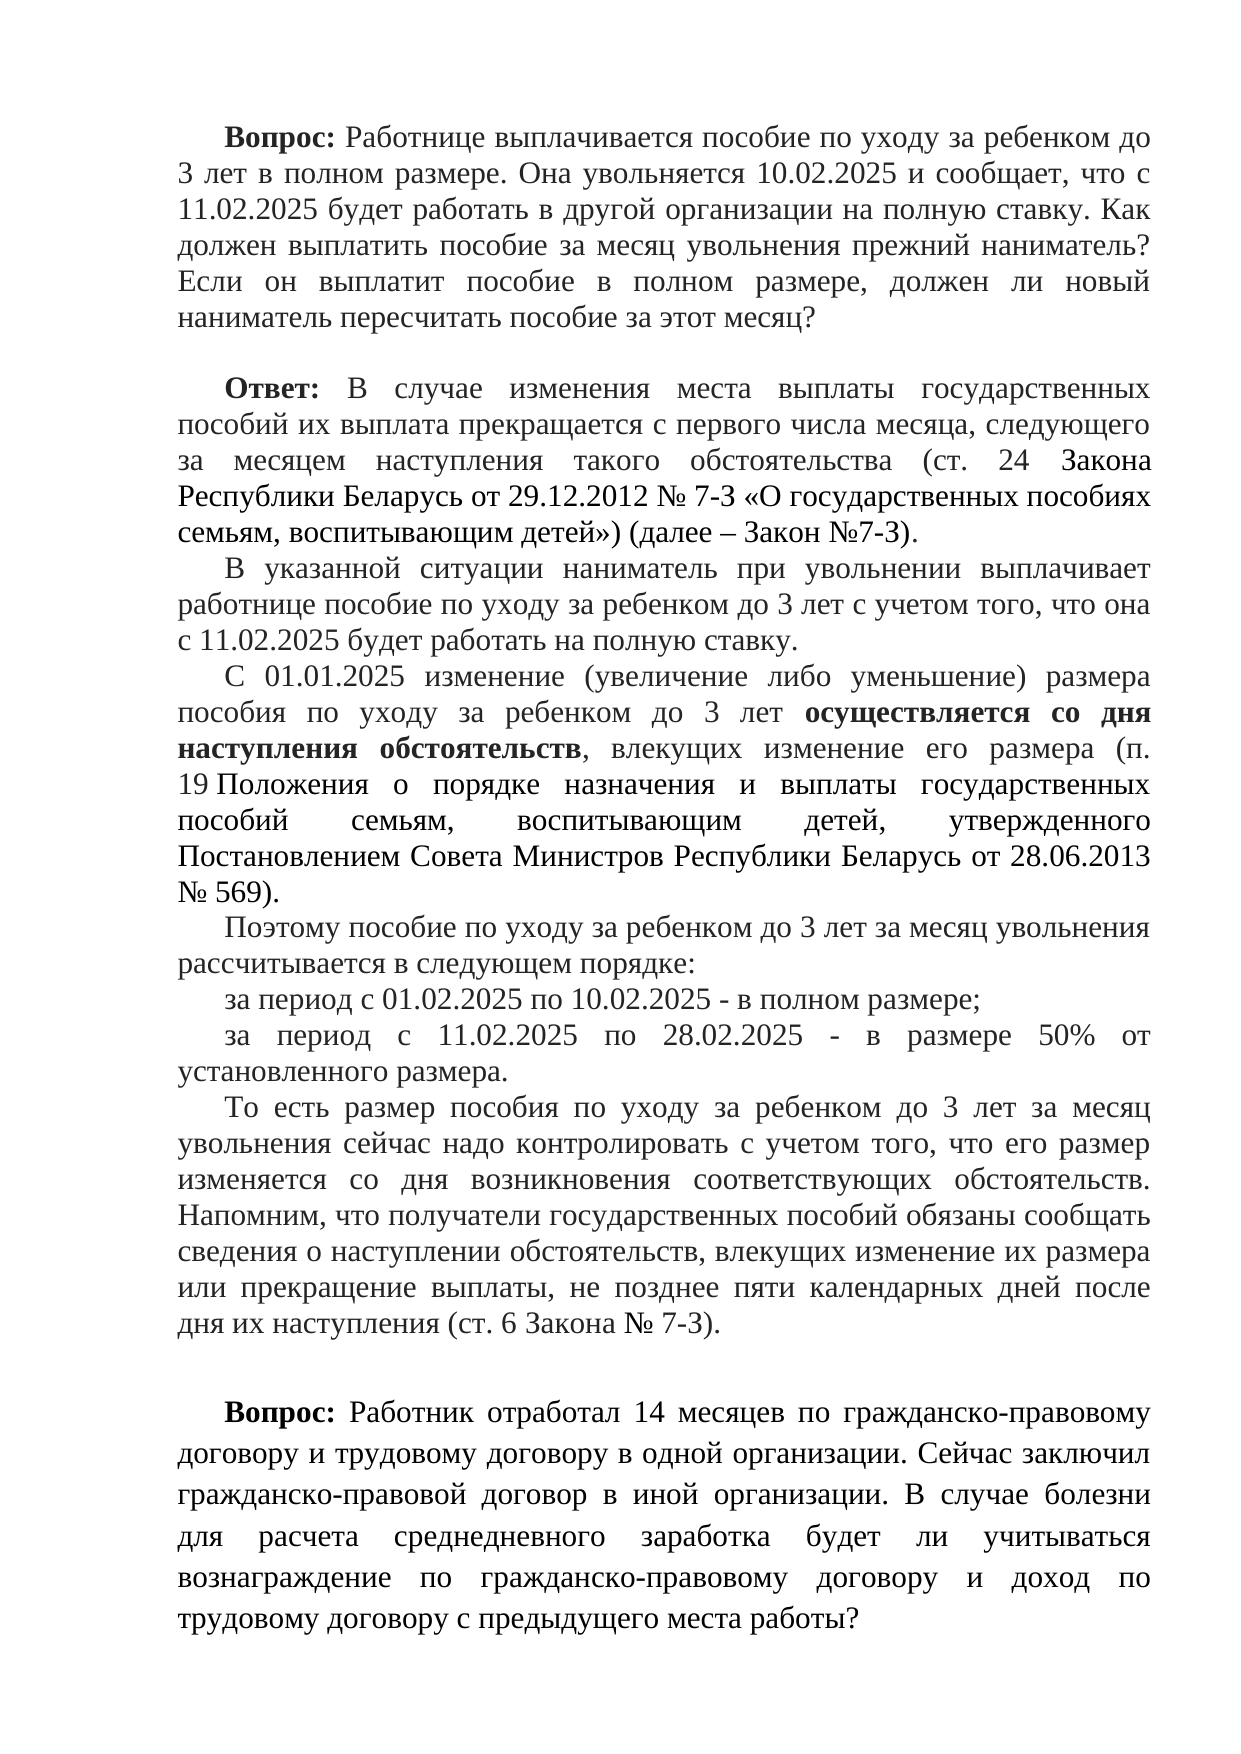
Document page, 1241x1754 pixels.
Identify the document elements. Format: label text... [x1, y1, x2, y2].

text То есть размер пособия по уходу за ребенком до 3 лет за месяц увольнения сейчас надо контролировать с учетом того, что его размер изменяется со дня возникновения соответствующих обстоятельств. Напомним, что получатели государственных пособий обязаны сообщать сведения о наступлении обстоятельств, влекущих изменение их размера или прекращение выплаты, не позднее пяти календарных дней после дня их наступления (ст. 6 Закона № 7-З). [177, 1088, 1152, 1340]
text С 01.01.2025 изменение (увеличение либо уменьшение) размера пособия по уходу за ребенком до 3 лет осуществляется со дня наступления обстоятельств, влекущих изменение его размера (п. 19 Положения о порядке назначения и выплаты государственных пособий семьям, воспитывающим детей, утвержденного Постановлением Совета Министров Республики Беларусь от 28.06.2013 № 569). [177, 657, 1152, 909]
text за период с 11.02.2025 по 28.02.2025 - в размере 50% от установленного размера. [177, 1017, 1152, 1088]
text Ответ: В случае изменения места выплаты государственных пособий их выплата прекращается с первого числа месяца, следующего за месяцем наступления такого обстоятельства (ст. 24 Закона Республики Беларусь от 29.12.2012 № 7-З «О государственных пособиях семьям, воспитывающим детей») (далее – Закон №7-З). [177, 370, 1152, 549]
text Вопрос: Работнице выплачивается пособие по уходу за ребенком до 3 лет в полном размере. Она увольняется 10.02.2025 и сообщает, что с 11.02.2025 будет работать в другой организации на полную ставку. Как должен выплатить пособие за месяц увольнения прежний наниматель? Если он выплатит пособие в полном размере, должен ли новый наниматель пересчитать пособие за этот месяц? [177, 118, 1152, 334]
text Поэтому пособие по уходу за ребенком до 3 лет за месяц увольнения рассчитывается в следующем порядке: [177, 909, 1152, 981]
text В указанной ситуации наниматель при увольнении выплачивает работнице пособие по уходу за ребенком до 3 лет с учетом того, что она с 11.02.2025 будет работать на полную ставку. [177, 549, 1152, 657]
text Вопрос: Работник отработал 14 месяцев по гражданско-правовому договору и трудовому договору в одной организации. Сейчас заключил гражданско-правовой договор в иной организации. В случае болезни для расчета среднедневного заработка будет ли учитываться вознаграждение по гражданско-правовому договору и доход по трудовому договору с предыдущего места работы? [177, 1393, 1152, 1635]
text за период с 01.02.2025 по 10.02.2025 - в полном размере; [177, 981, 1152, 1017]
